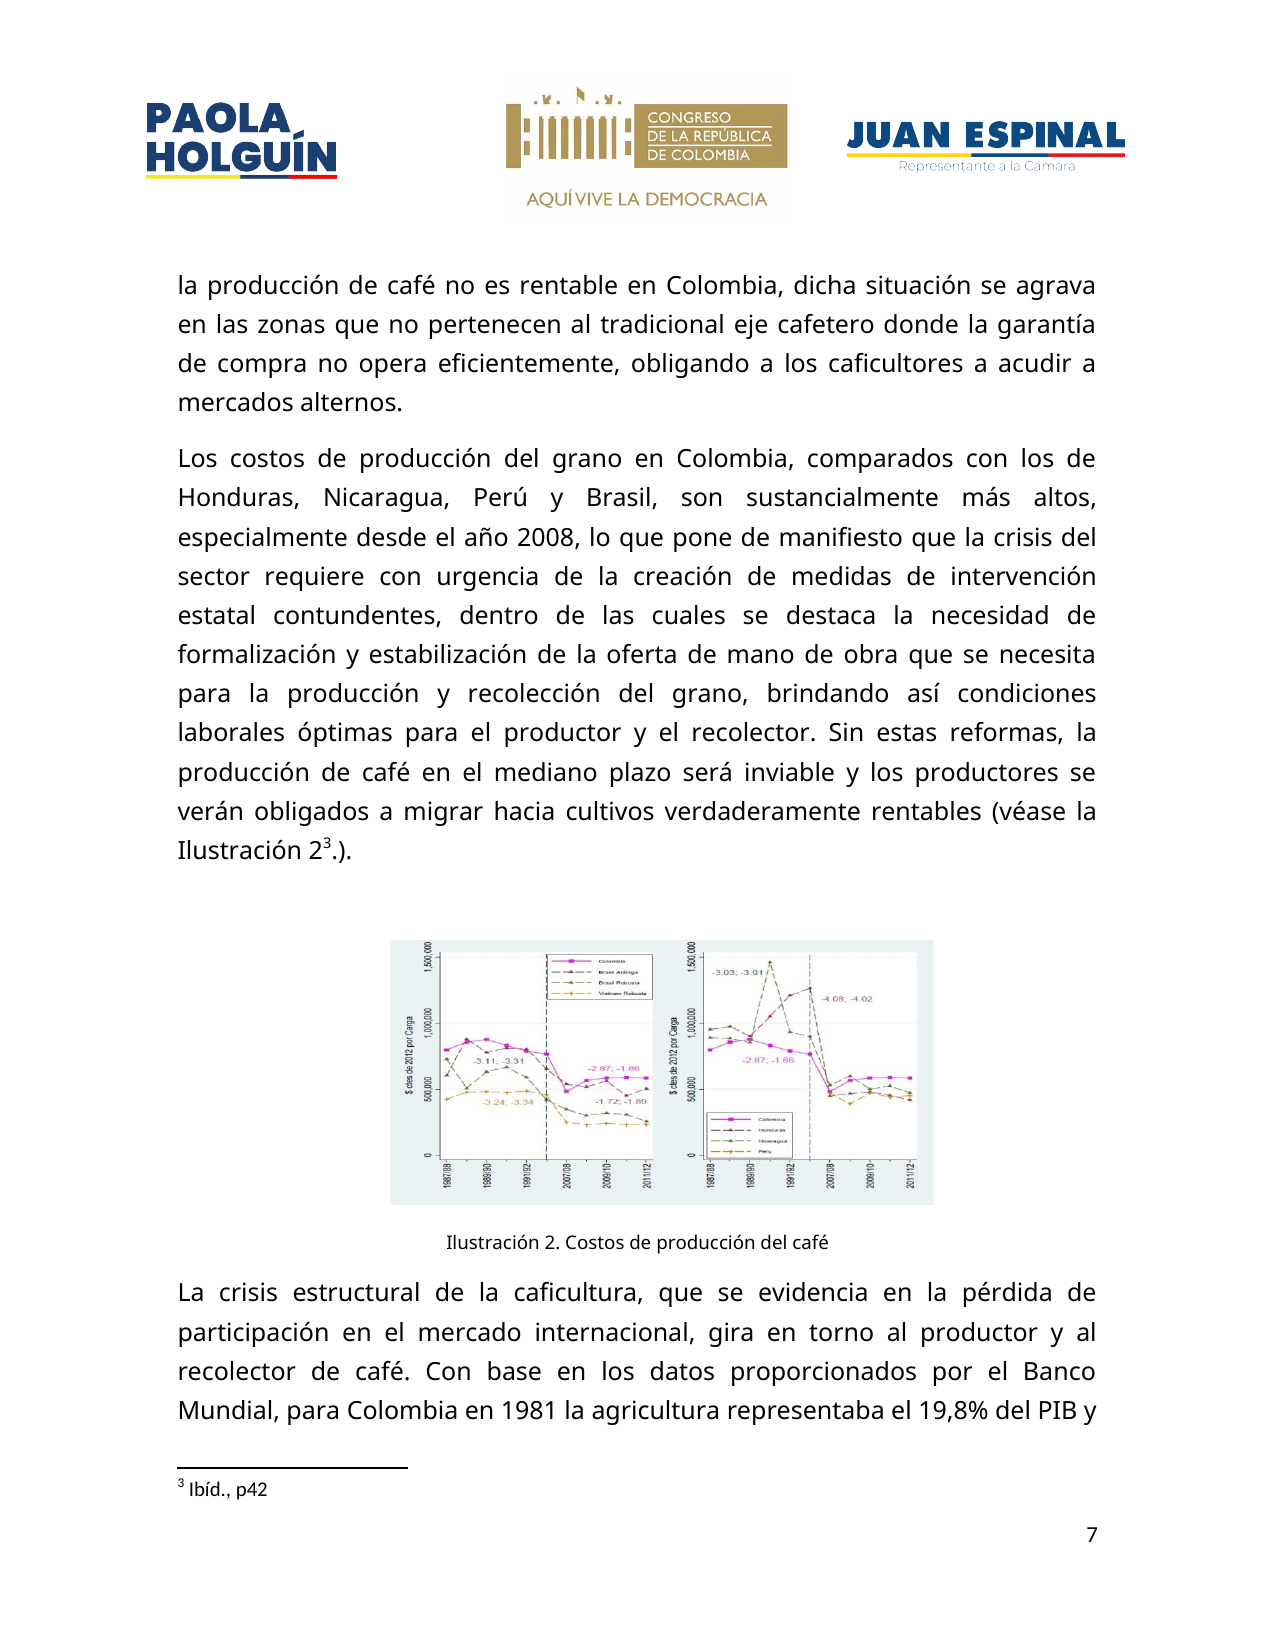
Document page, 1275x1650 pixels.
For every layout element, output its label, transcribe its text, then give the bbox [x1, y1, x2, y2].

picture [144, 96, 338, 198]
picture [388, 940, 934, 1205]
text Los costos de producción del grano en Colombia, comparados con los de Honduras, Nicaragua, Perú y Brasil, son sustancialmente más altos, especialmente desde el año 2008, lo que pone de manifiesto que la crisis del sector requiere con urgencia de la creación de medidas de intervención estatal contundentes, dentro de las cuales se destaca la necesidad de formalización y estabilización de la oferta de mano de obra que se necesita para la producción y recolección del grano, brindando así condiciones laborales óptimas para el productor y el recolector. Sin estas reformas, la producción de café en el mediano plazo será inviable y los productores se verán obligados a migrar hacia cultivos verdaderamente rentables (véase la Ilustración 2.). [177, 441, 1098, 867]
picture [845, 121, 1125, 174]
picture [501, 73, 794, 221]
